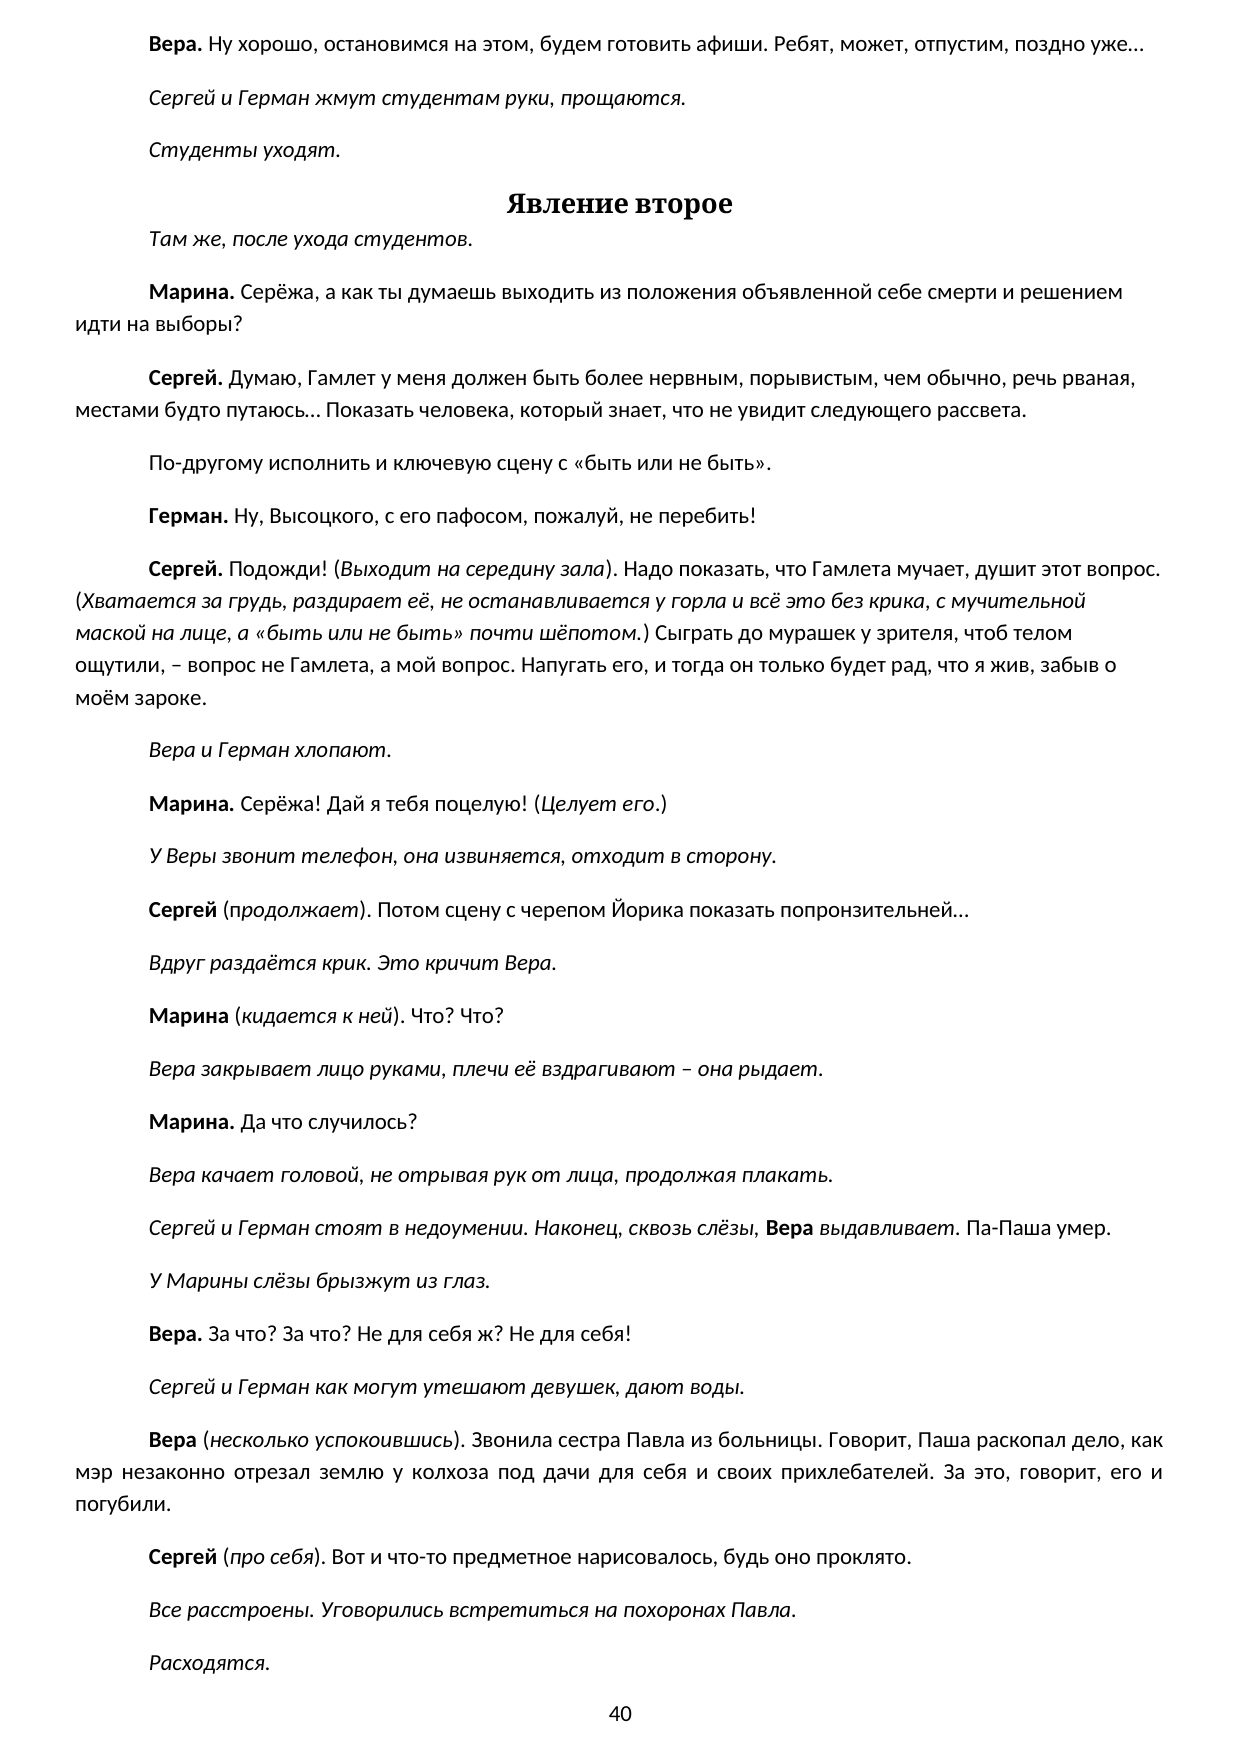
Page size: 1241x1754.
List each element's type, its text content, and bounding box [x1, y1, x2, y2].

text Сергей и Герман стоят в недоумении. Наконец, сквозь слёзы, Вера выдавливает. Па-Паша умер. [75, 1213, 1165, 1241]
text Вера качает головой, не отрывая рук от лица, продолжая плакать. [75, 1160, 1165, 1188]
text Там же, после ухода студентов. [75, 224, 1165, 252]
text Вера закрывает лицо руками, плечи её вздрагивают – она рыдает. [75, 1054, 1165, 1082]
text Сергей и Герман как могут утешают девушек, дают воды. [75, 1372, 1165, 1400]
text По-другому исполнить и ключевую сцену с «быть или не быть». [75, 448, 1165, 476]
text Сергей. Думаю, Гамлет у меня должен быть более нервным, порывистым, чем обычно, речь рваная, местами будто путаюсь… Показать человека, который знает, что не увидит следующего рассвета. [75, 363, 1165, 423]
text Вера и Герман хлопают. [75, 736, 1165, 764]
text Студенты уходят. [75, 136, 1165, 164]
text Вера. За что? За что? Не для себя ж? Не для себя! [75, 1319, 1165, 1347]
text У Марины слёзы брызжут из глаз. [75, 1266, 1165, 1294]
text Сергей (продолжает). Потом сцену с черепом Йорика показать попронзительней… [75, 895, 1165, 923]
text Марина. Да что случилось? [75, 1107, 1165, 1135]
text Герман. Ну, Высоцкого, с его пафосом, пожалуй, не перебить! [75, 501, 1165, 529]
text Сергей. Подожди! (Выходит на середину зала). Надо показать, что Гамлета мучает, душит этот вопрос. (Хватается за грудь, раздирает её, не останавливается у горла и всё это без крика, с мучительной маской на лице, а «быть или не быть» почти шёпотом.) Сыграть до мурашек у зрителя, чтоб телом ощутили, – вопрос не Гамлета, а мой вопрос. Напугать его, и тогда он только будет рад, что я жив, забыв о моём зароке. [75, 554, 1165, 711]
text Вдруг раздаётся крик. Это кричит Вера. [75, 948, 1165, 976]
text Сергей (про себя). Вот и что-то предметное нарисовалось, будь оно проклято. [75, 1542, 1165, 1570]
text Марина (кидается к ней). Что? Что? [75, 1001, 1165, 1029]
text Марина. Серёжа, а как ты думаешь выходить из положения объявленной себе смерти и решением идти на выборы? [75, 277, 1165, 338]
text Марина. Серёжа! Дай я тебя поцелую! (Целует его.) [75, 789, 1165, 817]
text Расходятся. [75, 1648, 1165, 1676]
text Вера (несколько успокоившись). Звонила сестра Павла из больницы. Говорит, Паша раскопал дело, как мэр незаконно отрезал землю у колхоза под дачи для себя и своих прихлебателей. За это, говорит, его и погубили. [75, 1425, 1165, 1517]
text Сергей и Герман жмут студентам руки, прощаются. [75, 83, 1165, 111]
text У Веры звонит телефон, она извиняется, отходит в сторону. [75, 842, 1165, 870]
text Все расстроены. Уговорились встретиться на похоронах Павла. [75, 1595, 1165, 1623]
subtitle Явление второе [75, 189, 1165, 220]
text Вера. Ну хорошо, остановимся на этом, будем готовить афиши. Ребят, может, отпустим, поздно уже… [75, 29, 1165, 58]
